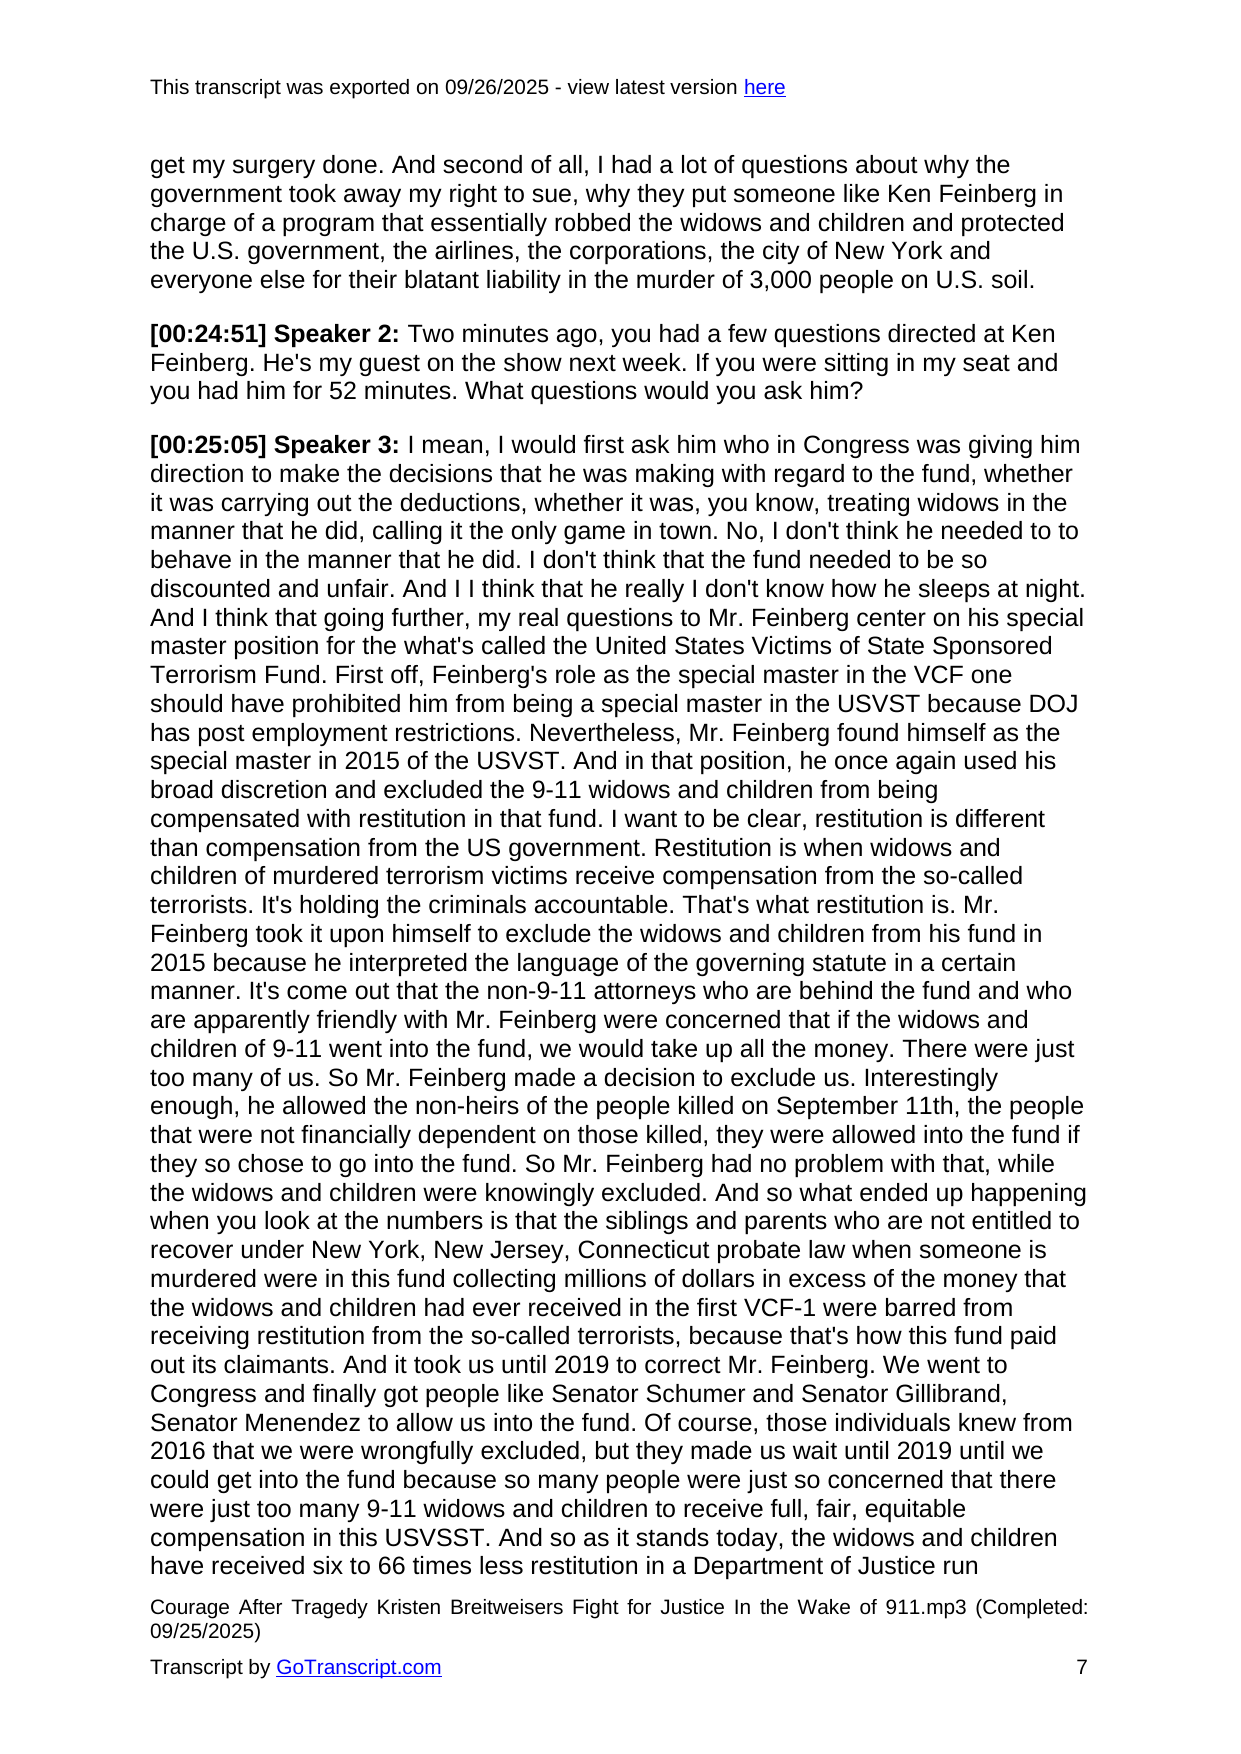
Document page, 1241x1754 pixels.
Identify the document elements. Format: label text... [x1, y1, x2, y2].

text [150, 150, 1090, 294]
text [00:24:51] Speaker 2: Two minutes ago, you had a few questions directed at Ken Feinberg. He's my guest on the show next week. If you were sitting in my seat and you had him for 52 minutes. What questions would you ask him? [150, 319, 1090, 405]
